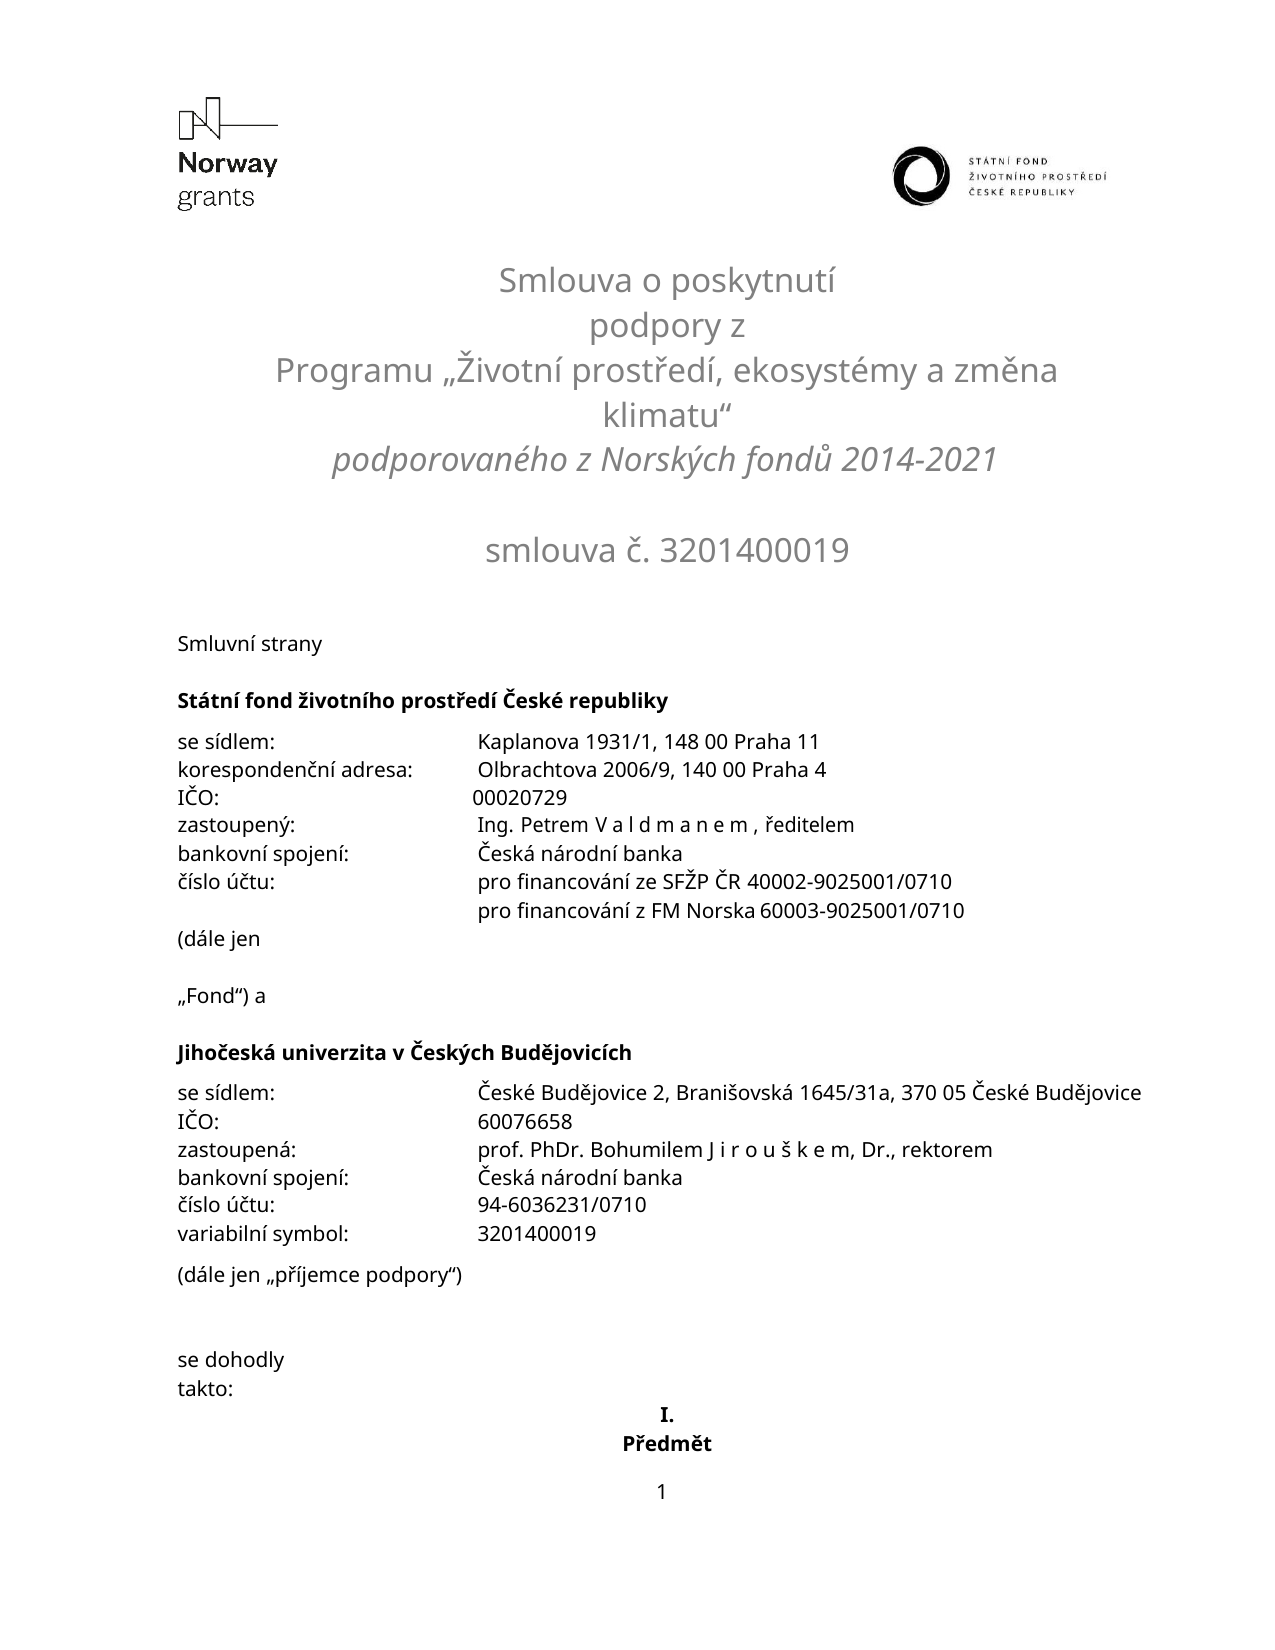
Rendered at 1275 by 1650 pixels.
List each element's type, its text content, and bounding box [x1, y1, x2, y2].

text číslo účtu: 94-6036231/0710 [177, 1191, 1171, 1219]
picture [177, 97, 278, 211]
text číslo účtu: pro financování ze SFŽP ČR 40002-9025001/0710 [177, 867, 1171, 896]
text podporovaného z Norských fondů 2014-2021 [235, 436, 1099, 481]
text IČO: 00020729 [177, 783, 1171, 810]
picture [890, 144, 1111, 211]
text smlouva č. 3201400019 [441, 527, 894, 572]
subtitle I. [579, 1401, 755, 1429]
text Programu „Životní prostředí, ekosystémy a změna klimatu“ [235, 347, 1098, 436]
text variabilní symbol: 3201400019 [177, 1219, 1171, 1247]
text zastoupená: prof. PhDr. Bohumilem J i r o u š k e m, Dr., rektorem [177, 1135, 1171, 1163]
subtitle Státní fond životního prostředí České republiky [177, 686, 1171, 714]
text (dále jen „Fond“) a [177, 924, 330, 1010]
text korespondenční adresa: Olbrachtova 2006/9, 140 00 Praha 4 [177, 755, 1171, 783]
text bankovní spojení: Česká národní banka [177, 1163, 1171, 1191]
text (dále jen „příjemce podpory“) [177, 1260, 1171, 1288]
text zastoupený: Ing. Petrem V a l d m a n e m , ředitelem [177, 810, 1171, 839]
subtitle Předmět smlouvy [579, 1429, 755, 1457]
text se sídlem: Kaplanova 1931/1, 148 00 Praha 11 [177, 727, 1171, 755]
text IČO: 60076658 [177, 1107, 1171, 1135]
text Smlouva o poskytnutí podpory z [441, 257, 893, 347]
text pro financování z FM Norska 60003-9025001/0710 [477, 896, 1171, 924]
text Smluvní strany [177, 629, 1171, 657]
text se sídlem: České Budějovice 2, Branišovská 1645/31a, 370 05 České Budějovice [177, 1078, 1171, 1107]
text bankovní spojení: Česká národní banka [177, 839, 1171, 867]
text se dohodly takto: [177, 1345, 340, 1402]
subtitle Jihočeská univerzita v Českých Budějovicích [177, 1038, 1171, 1066]
